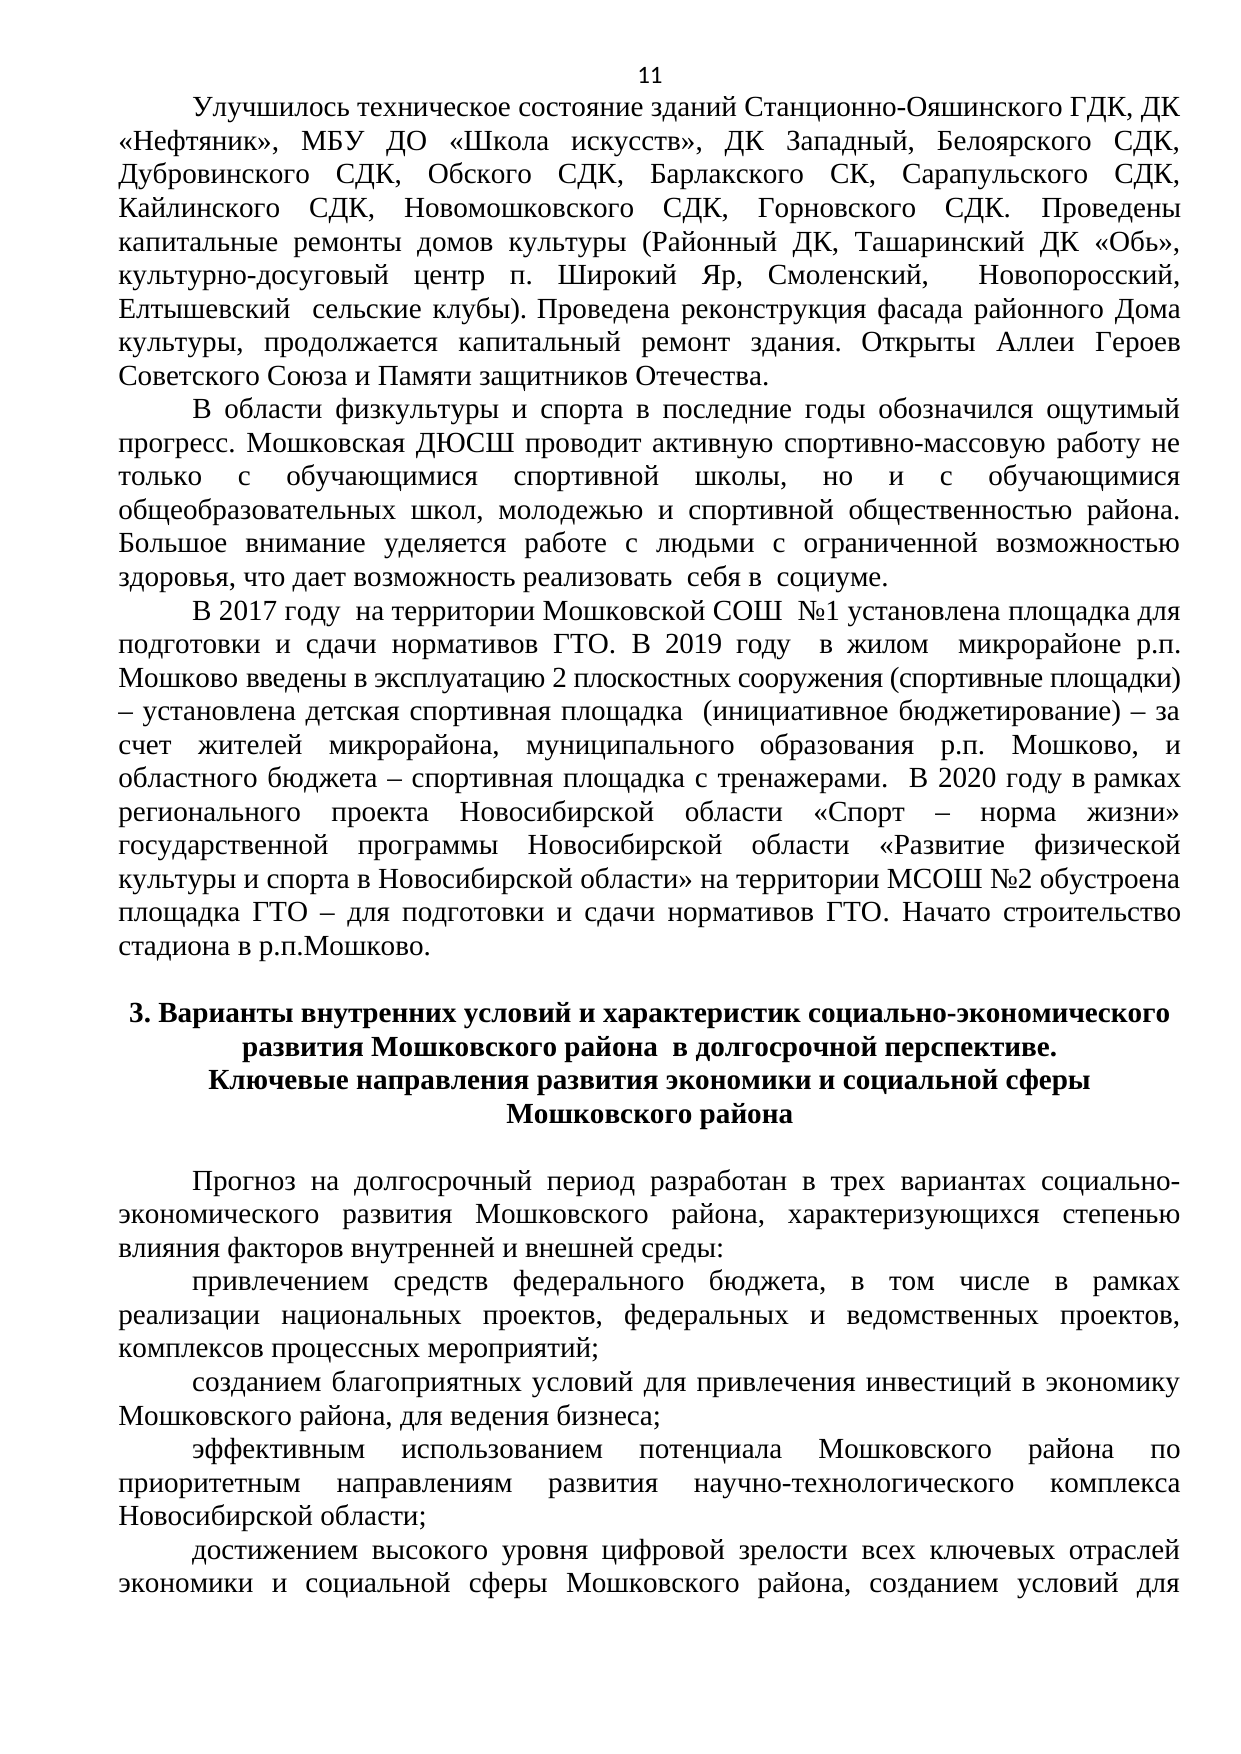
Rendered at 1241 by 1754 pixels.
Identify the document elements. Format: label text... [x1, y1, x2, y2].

text привлечением средств федерального бюджета, в том числе в рамках реализации национальных проектов, федеральных и ведомственных проектов, комплексов процессных мероприятий; [118, 1263, 1181, 1364]
text эффективным использованием потенциала Мошковского района по приоритетным направлениям развития научно-технологического комплекса Новосибирской области; [118, 1431, 1181, 1532]
text Прогноз на долгосрочный период разработан в трех вариантах социально-экономического развития Мошковского района, характеризующихся степенью влияния факторов внутренней и внешней среды: [118, 1163, 1181, 1263]
text 3. Варианты внутренних условий и характеристик социально-экономического развития Мошковского района в долгосрочной перспективе. [118, 995, 1181, 1062]
text Ключевые направления развития экономики и социальной сферы [118, 1062, 1181, 1096]
text созданием благоприятных условий для привлечения инвестиций в экономику Мошковского района, для ведения бизнеса; [118, 1364, 1181, 1431]
text В области физкультуры и спорта в последние годы обозначился ощутимый прогресс. Мошковская ДЮСШ проводит активную спортивно-массовую работу не только с обучающимися спортивной школы, но и с обучающимися общеобразовательных школ, молодежью и спортивной общественностью района. Большое внимание уделяется работе с людьми с ограниченной возможностью здоровья, что дает возможность реализовать себя в социуме. [118, 391, 1181, 593]
text Улучшилось техническое состояние зданий Станционно-Ояшинского ГДК, ДК «Нефтяник», МБУ ДО «Школа искусств», ДК Западный, Белоярского СДК, Дубровинского СДК, Обского СДК, Барлакского СК, Сарапульского СДК, Кайлинского СДК, Новомошковского СДК, Горновского СДК. Проведены капитальные ремонты домов культуры (Районный ДК, Ташаринский ДК «Обь», культурно-досуговый центр п. Широкий Яр, Смоленский, Новопоросский, Елтышевский сельские клубы). Проведена реконструкция фасада районного Дома культуры, продолжается капитальный ремонт здания. Открыты Аллеи Героев Советского Союза и Памяти защитников Отечества. [118, 89, 1181, 391]
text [118, 1532, 1181, 1599]
text Мошковского района [118, 1096, 1181, 1129]
text В 2017 году на территории Мошковской СОШ №1 установлена площадка для подготовки и сдачи нормативов ГТО. В 2019 году в жилом микрорайоне р.п. Мошково введены в эксплуатацию 2 плоскостных сооружения (спортивные площадки) – установлена детская спортивная площадка (инициативное бюджетирование) – за счет жителей микрорайона, муниципального образования р.п. Мошково, и областного бюджета – спортивная площадка с тренажерами. В 2020 году в рамках регионального проекта Новосибирской области «Спорт – норма жизни» государственной программы Новосибирской области «Развитие физической культуры и спорта в Новосибирской области» на территории МСОШ №2 обустроена площадка ГТО – для подготовки и сдачи нормативов ГТО. Начато строительство стадиона в р.п.Мошково. [118, 593, 1181, 962]
